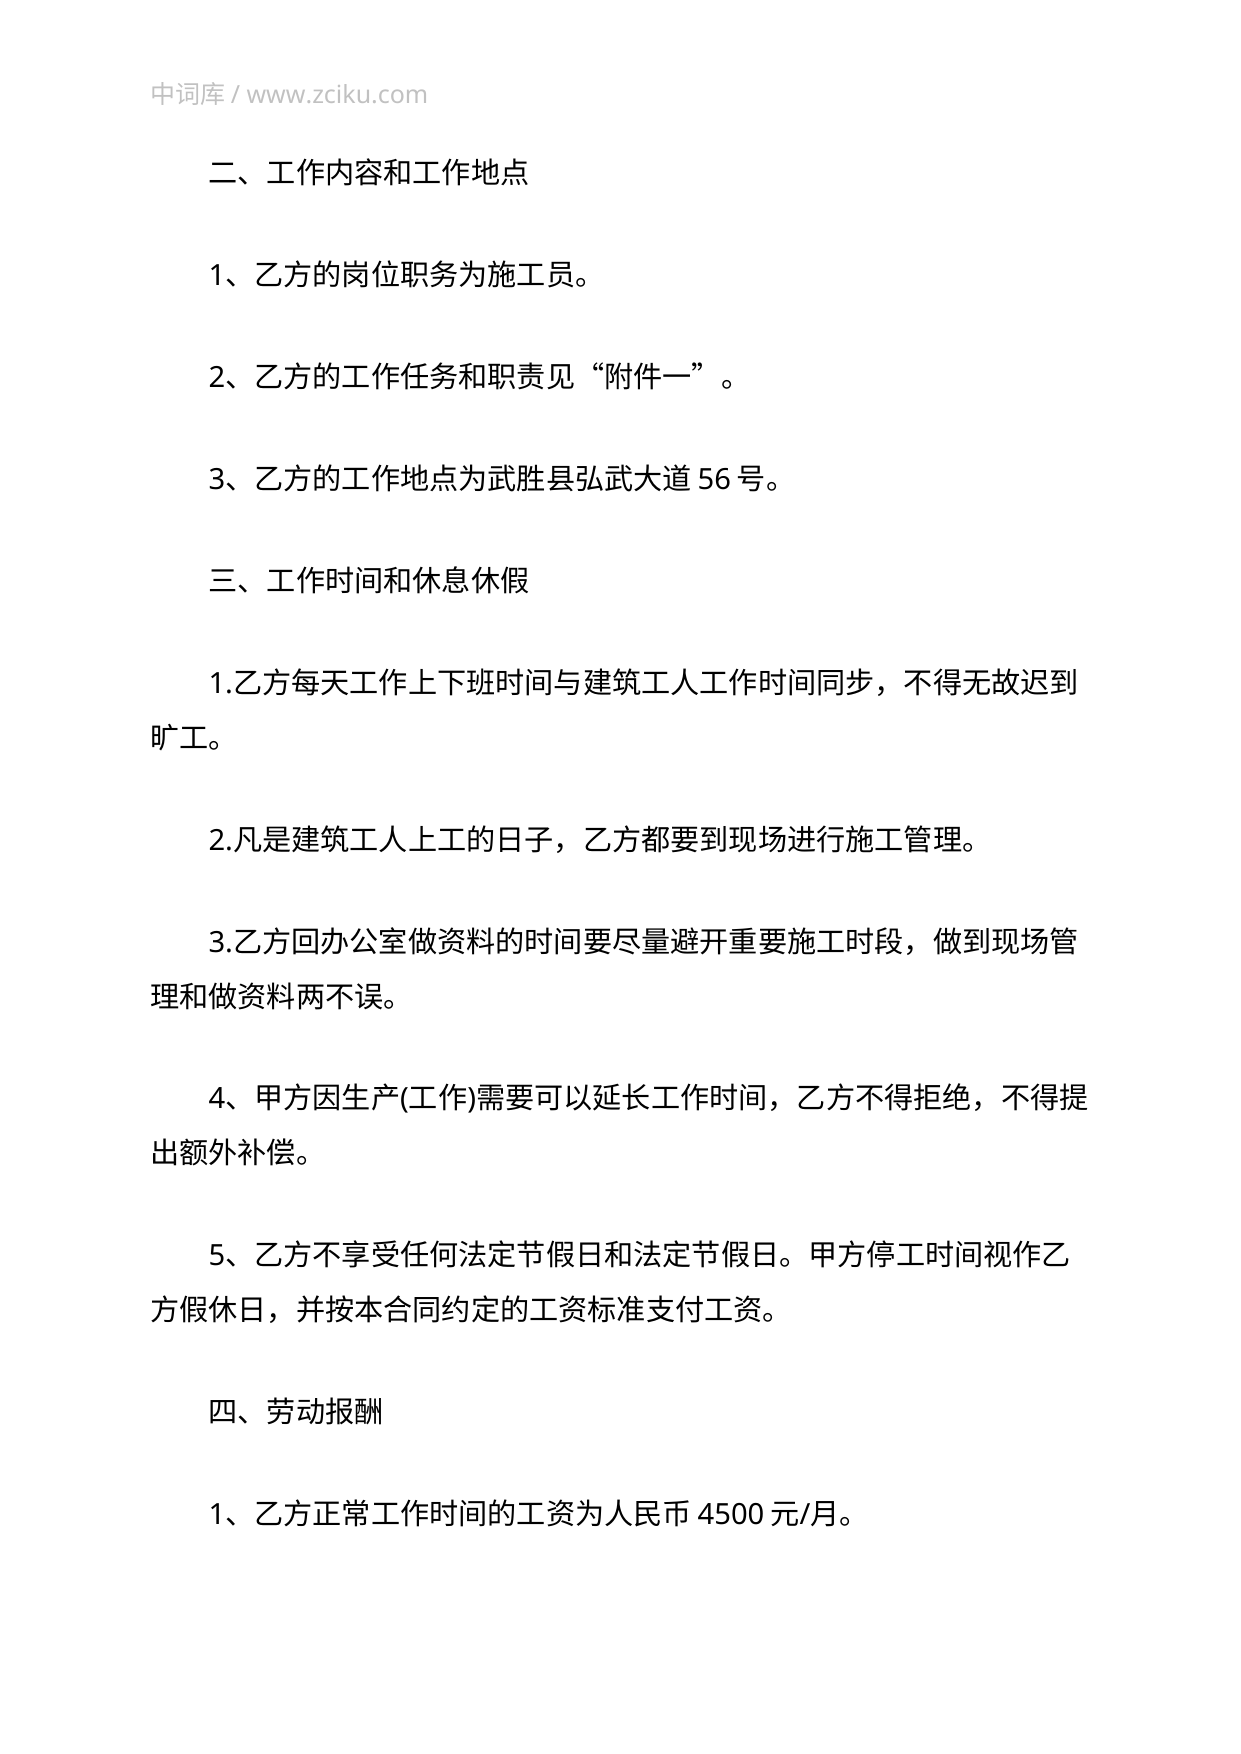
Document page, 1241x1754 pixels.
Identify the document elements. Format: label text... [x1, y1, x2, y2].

text 1、乙方正常工作时间的工资为人民币4500元/月。 [150, 1490, 1090, 1533]
text 4、甲方因生产(工作)需要可以延长工作时间，乙方不得拒绝，不得提出额外补偿。 [150, 1075, 1090, 1172]
text 3、乙方的工作地点为武胜县弘武大道56号。 [150, 456, 1090, 498]
text 四、劳动报酬 [150, 1388, 1090, 1431]
text 1.乙方每天工作上下班时间与建筑工人工作时间同步，不得无故迟到旷工。 [150, 659, 1090, 757]
text 2、乙方的工作任务和职责见“附件一”。 [150, 354, 1090, 396]
text 二、工作内容和工作地点 [150, 150, 1090, 192]
text 1、乙方的岗位职务为施工员。 [150, 252, 1090, 294]
text 三、工作时间和休息休假 [150, 558, 1090, 600]
text 5、乙方不享受任何法定节假日和法定节假日。甲方停工时间视作乙方假休日，并按本合同约定的工资标准支付工资。 [150, 1232, 1090, 1329]
text 3.乙方回办公室做资料的时间要尽量避开重要施工时段，做到现场管理和做资料两不误。 [150, 918, 1090, 1016]
text 2.凡是建筑工人上工的日子，乙方都要到现场进行施工管理。 [150, 816, 1090, 859]
